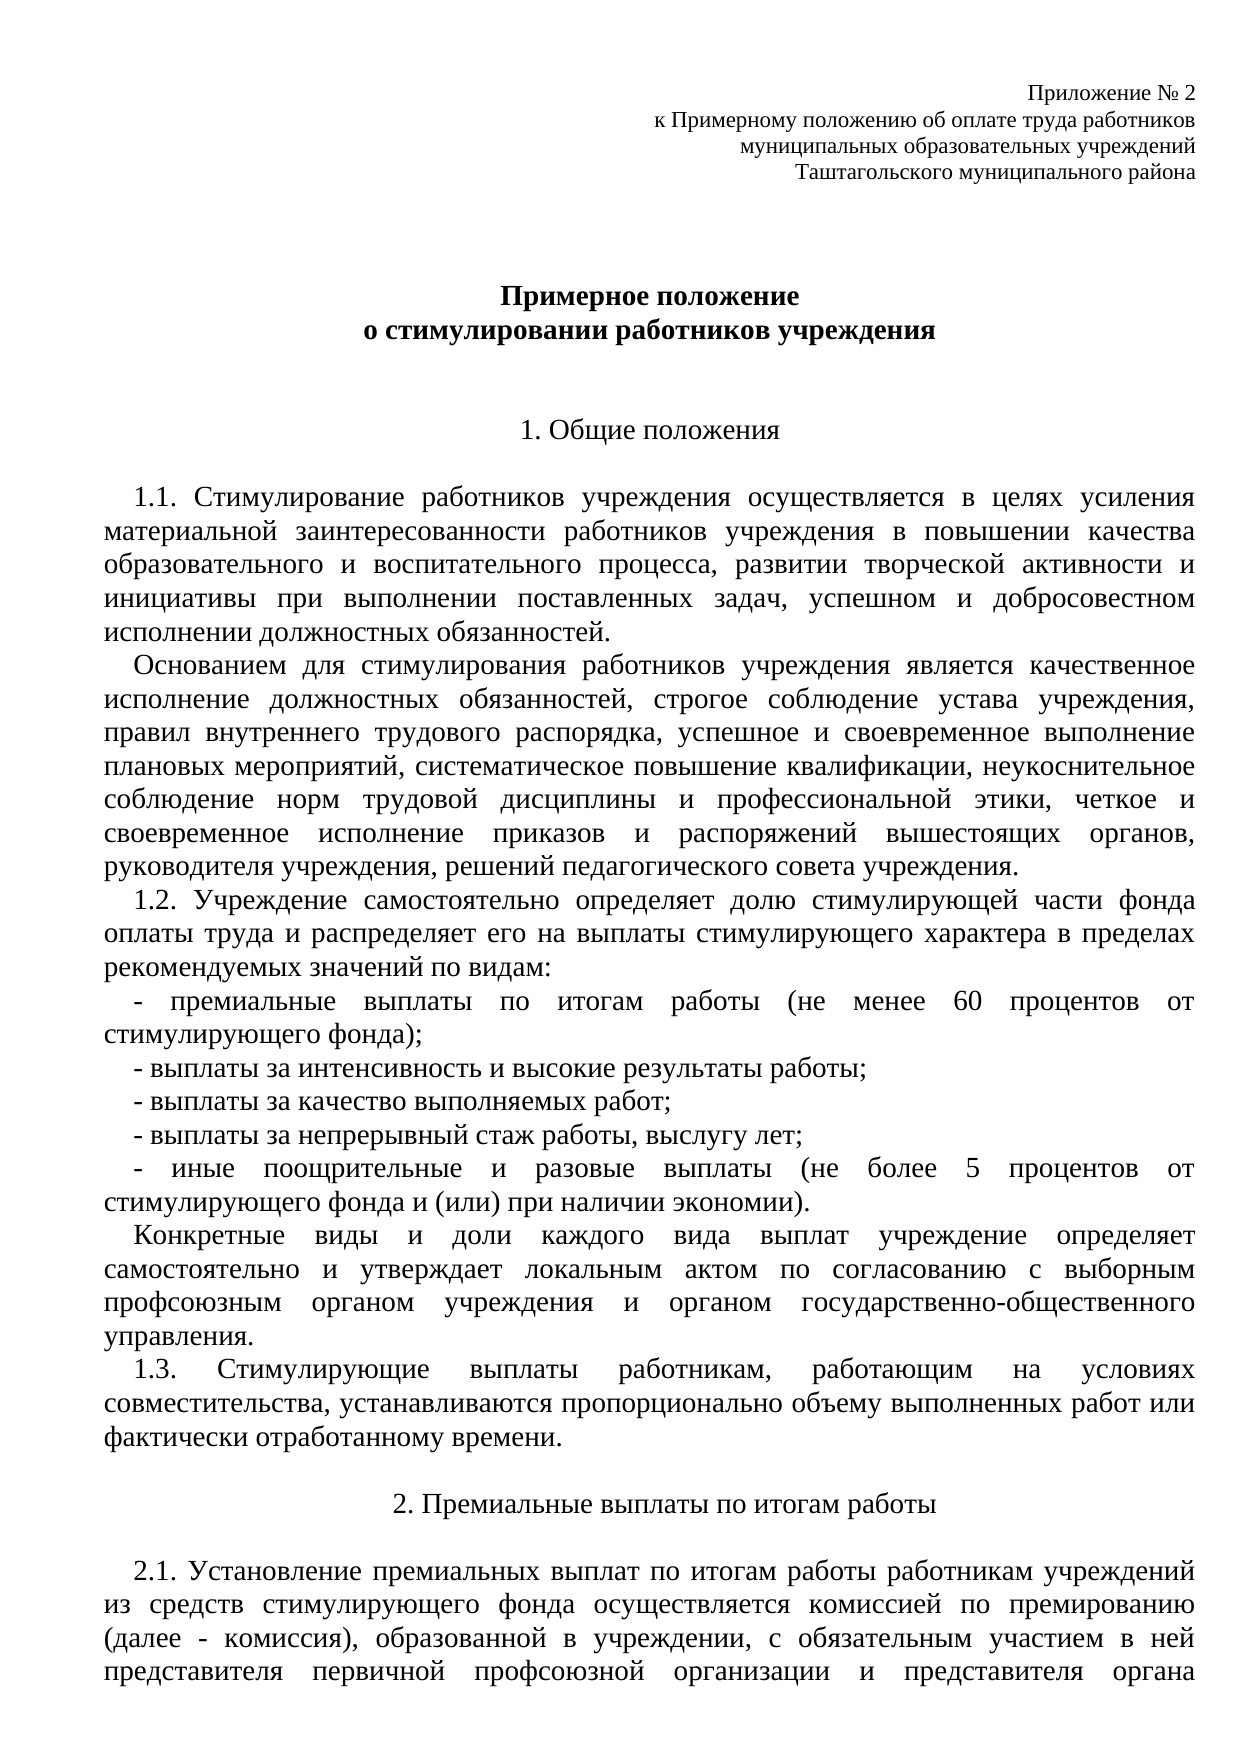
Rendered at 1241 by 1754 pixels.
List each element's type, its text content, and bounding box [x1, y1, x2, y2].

text к Примерному положению об оплате труда работников [103, 106, 1196, 132]
text о стимулировании работников учреждения [103, 312, 1196, 345]
text 2. Премиальные выплаты по итогам работы [103, 1486, 1196, 1519]
text - премиальные выплаты по итогам работы (не менее 60 процентов от стимулирующего фонда); [103, 983, 1196, 1050]
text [103, 1553, 1196, 1687]
text 1.1. Стимулирование работников учреждения осуществляется в целях усиления материальной заинтересованности работников учреждения в повышении качества образовательного и воспитательного процесса, развитии творческой активности и инициативы при выполнении поставленных задач, успешном и добросовестном исполнении должностных обязанностей. [103, 479, 1196, 647]
text Приложение № 2 [103, 79, 1196, 106]
text - иные поощрительные и разовые выплаты (не более 5 процентов от стимулирующего фонда и (или) при наличии экономии). [103, 1150, 1196, 1217]
text - выплаты за непрерывный стаж работы, выслугу лет; [103, 1117, 1196, 1150]
text 1. Общие положения [103, 412, 1196, 446]
text 1.3. Стимулирующие выплаты работникам, работающим на условиях совместительства, устанавливаются пропорционально объему выполненных работ или фактически отработанному времени. [103, 1352, 1196, 1452]
text 1.2. Учреждение самостоятельно определяет долю стимулирующей части фонда оплаты труда и распределяет его на выплаты стимулирующего характера в пределах рекомендуемых значений по видам: [103, 882, 1196, 983]
text - выплаты за качество выполняемых работ; [103, 1083, 1196, 1117]
text - выплаты за интенсивность и высокие результаты работы; [103, 1050, 1196, 1083]
text Примерное положение [103, 278, 1196, 312]
text муниципальных образовательных учреждений [103, 132, 1196, 158]
text Основанием для стимулирования работников учреждения является качественное исполнение должностных обязанностей, строгое соблюдение устава учреждения, правил внутреннего трудового распорядка, успешное и своевременное выполнение плановых мероприятий, систематическое повышение квалификации, неукоснительное соблюдение норм трудовой дисциплины и профессиональной этики, четкое и своевременное исполнение приказов и распоряжений вышестоящих органов, руководителя учреждения, решений педагогического совета учреждения. [103, 647, 1196, 882]
text Конкретные виды и доли каждого вида выплат учреждение определяет самостоятельно и утверждает локальным актом по согласованию с выборным профсоюзным органом учреждения и органом государственно-общественного управления. [103, 1217, 1196, 1352]
text Таштагольского муниципального района [103, 158, 1196, 185]
